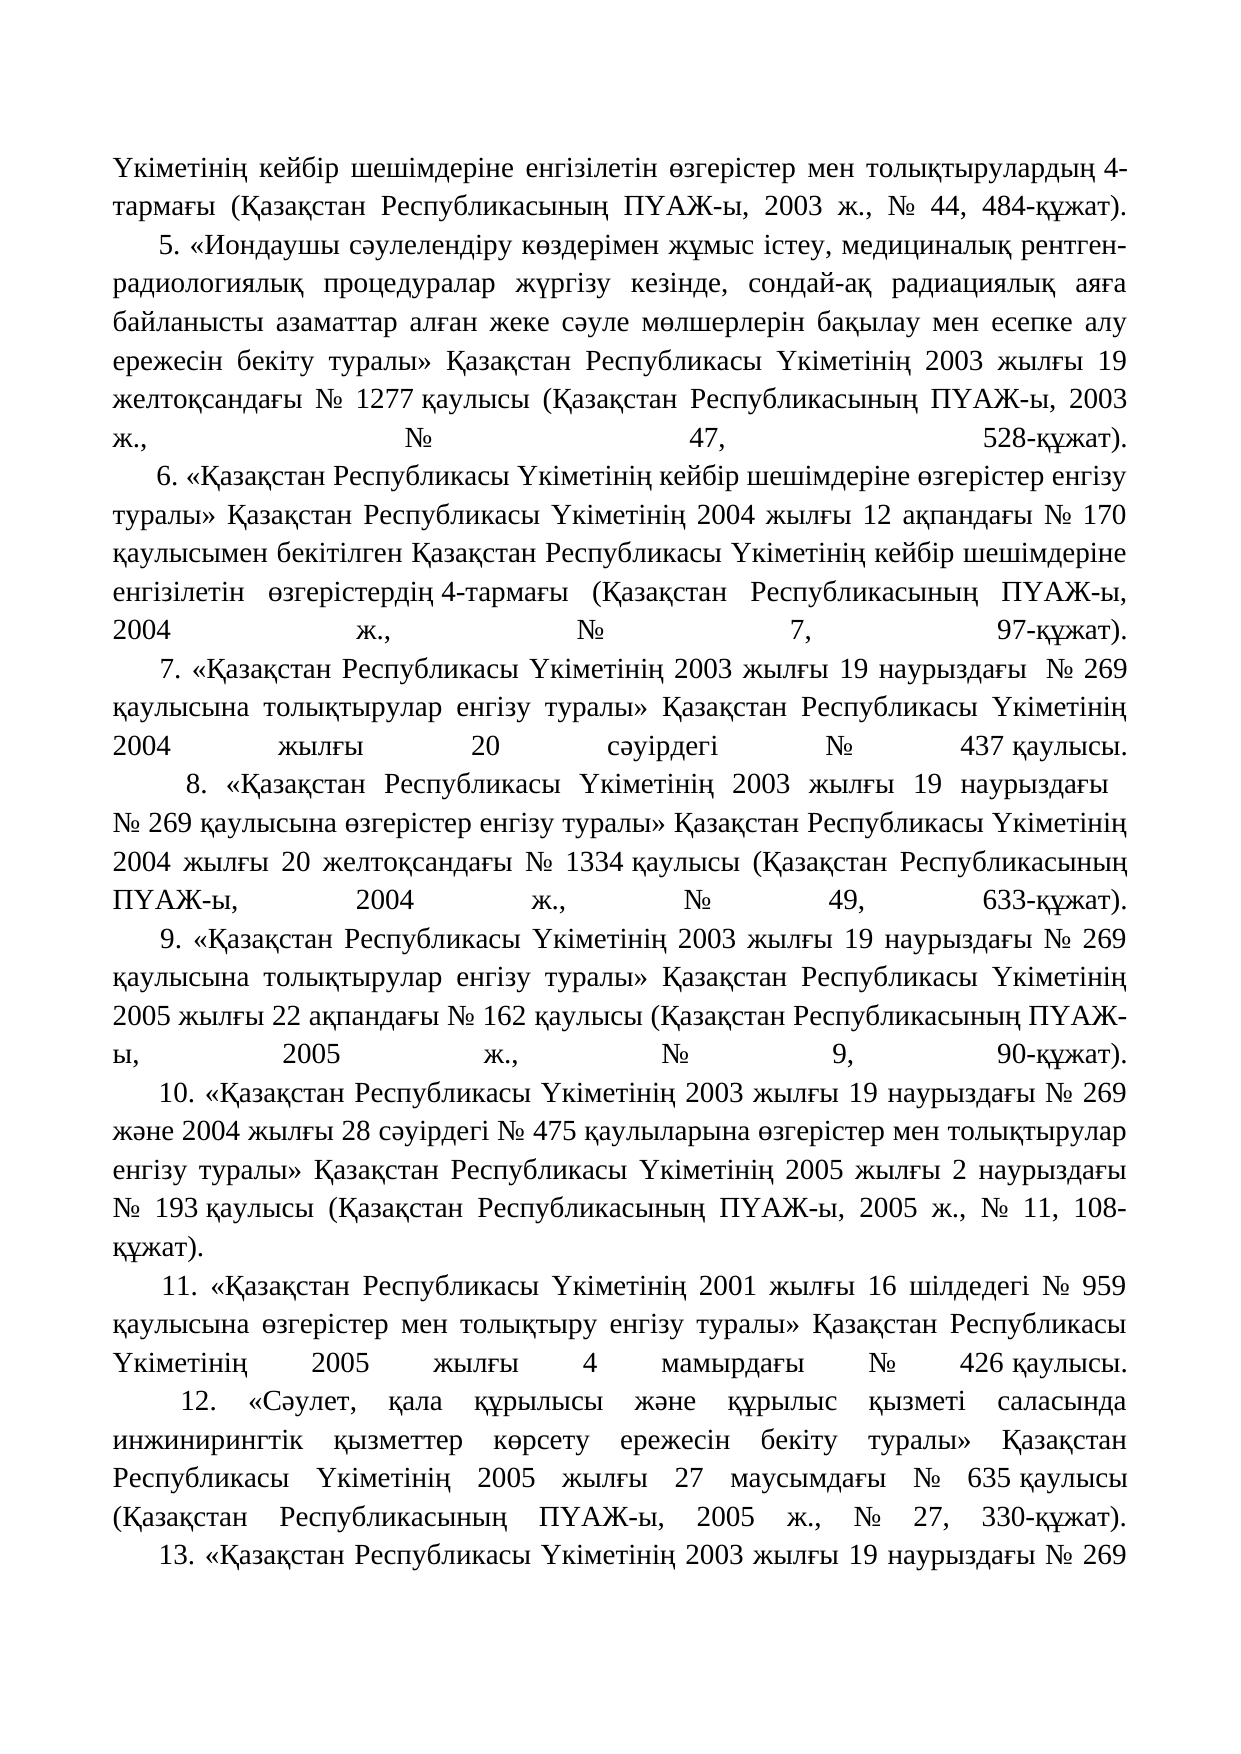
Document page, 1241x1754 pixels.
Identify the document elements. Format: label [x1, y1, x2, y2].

text [112, 150, 1128, 1571]
